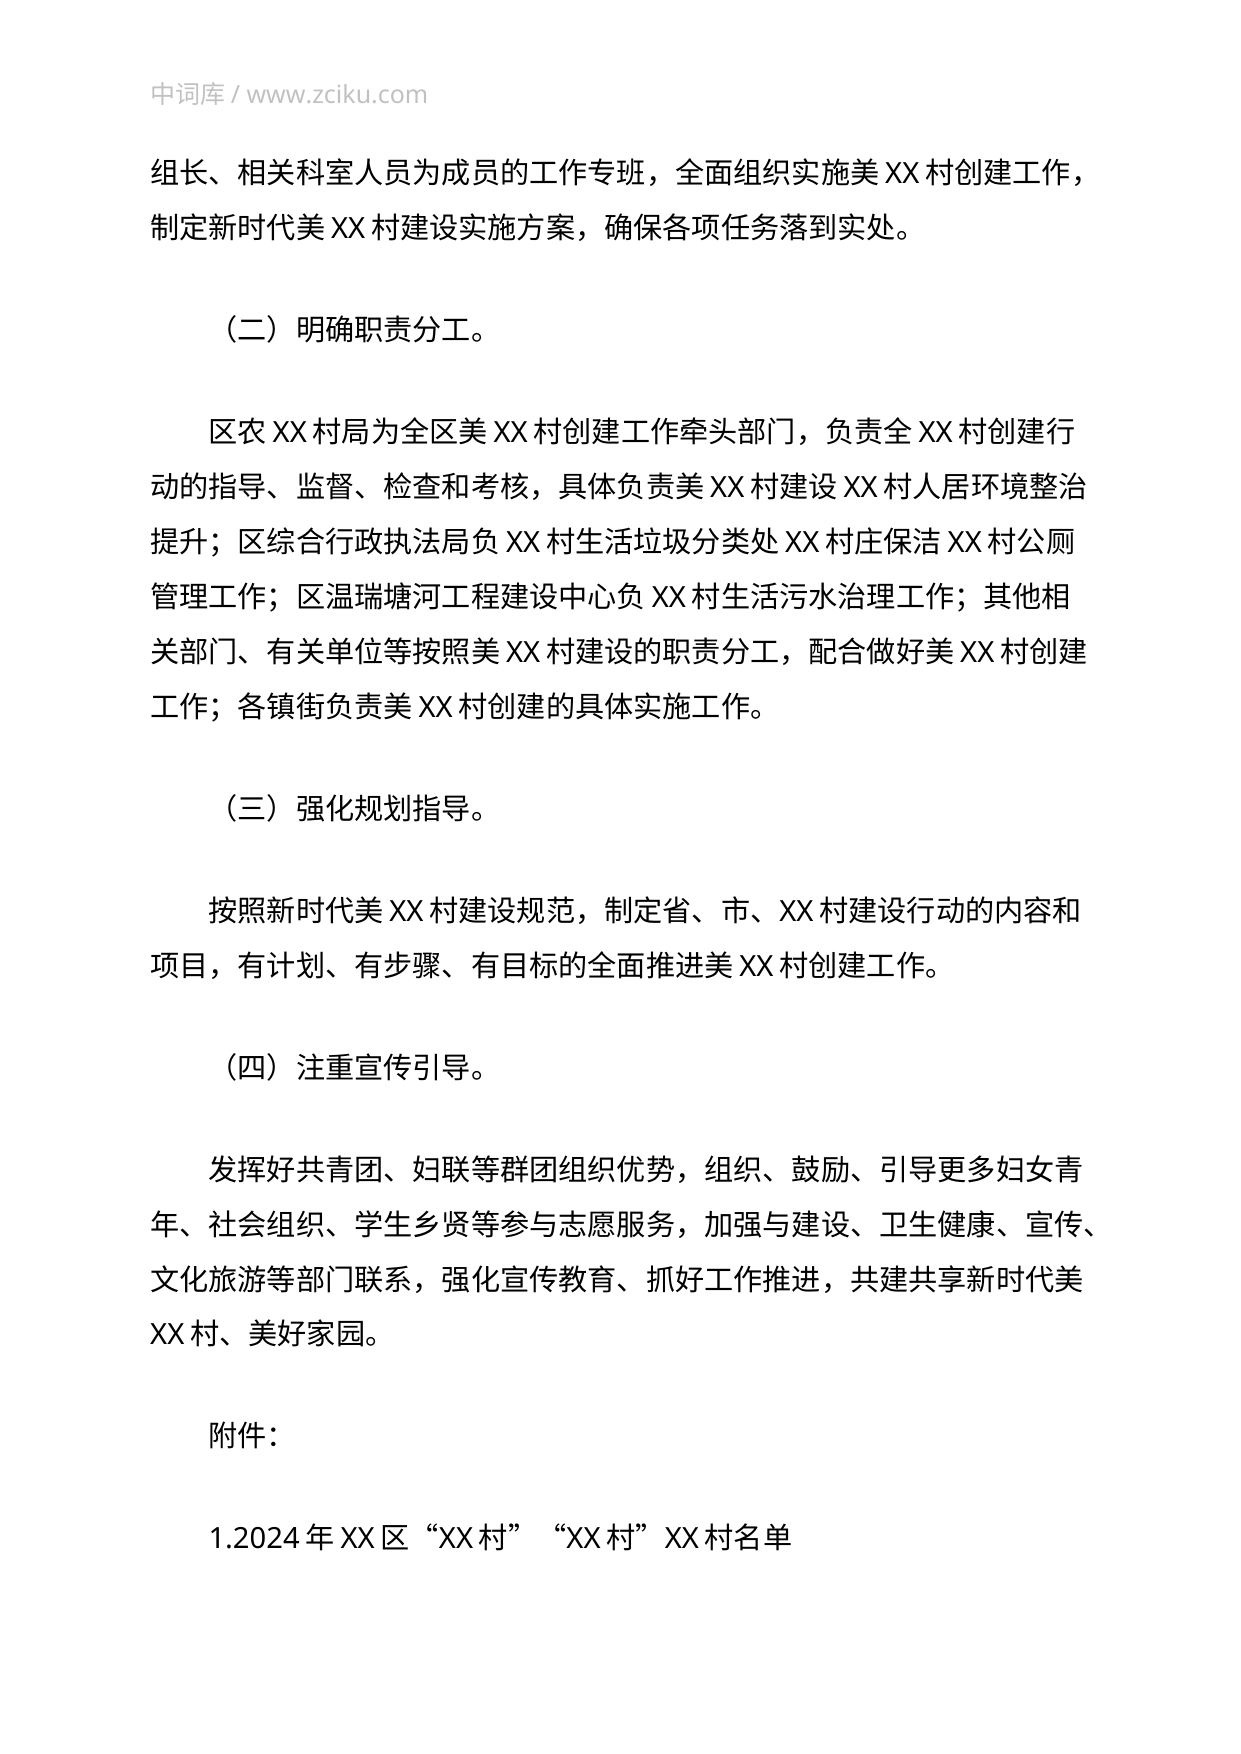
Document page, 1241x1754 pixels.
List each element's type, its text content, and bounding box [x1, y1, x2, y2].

text 区农XX村局为全区美XX村创建工作牵头部门，负责全XX村创建行动的指导、监督、检查和考核，具体负责美XX村建设XX村人居环境整治提升；区综合行政执法局负XX村生活垃圾分类处XX村庄保洁XX村公厕管理工作；区温瑞塘河工程建设中心负XX村生活污水治理工作；其他相关部门、有关单位等按照美XX村建设的职责分工，配合做好美XX村创建工作；各镇街负责美XX村创建的具体实施工作。 [150, 409, 1090, 726]
text 按照新时代美XX村建设规范，制定省、市、XX村建设行动的内容和项目，有计划、有步骤、有目标的全面推进美XX村创建工作。 [150, 887, 1090, 985]
text 发挥好共青团、妇联等群团组织优势，组织、鼓励、引导更多妇女青年、社会组织、学生乡贤等参与志愿服务，加强与建设、卫生健康、宣传、文化旅游等部门联系，强化宣传教育、抓好工作推进，共建共享新时代美XX村、美好家园。 [150, 1146, 1090, 1353]
text （四）注重宣传引导。 [150, 1044, 1090, 1087]
text 1.2024年XX区“XX村”“XX村”XX村名单 [150, 1515, 1090, 1557]
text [150, 150, 1090, 247]
text （二）明确职责分工。 [150, 307, 1090, 349]
text （三）强化规划指导。 [150, 786, 1090, 828]
text 附件： [150, 1413, 1090, 1455]
